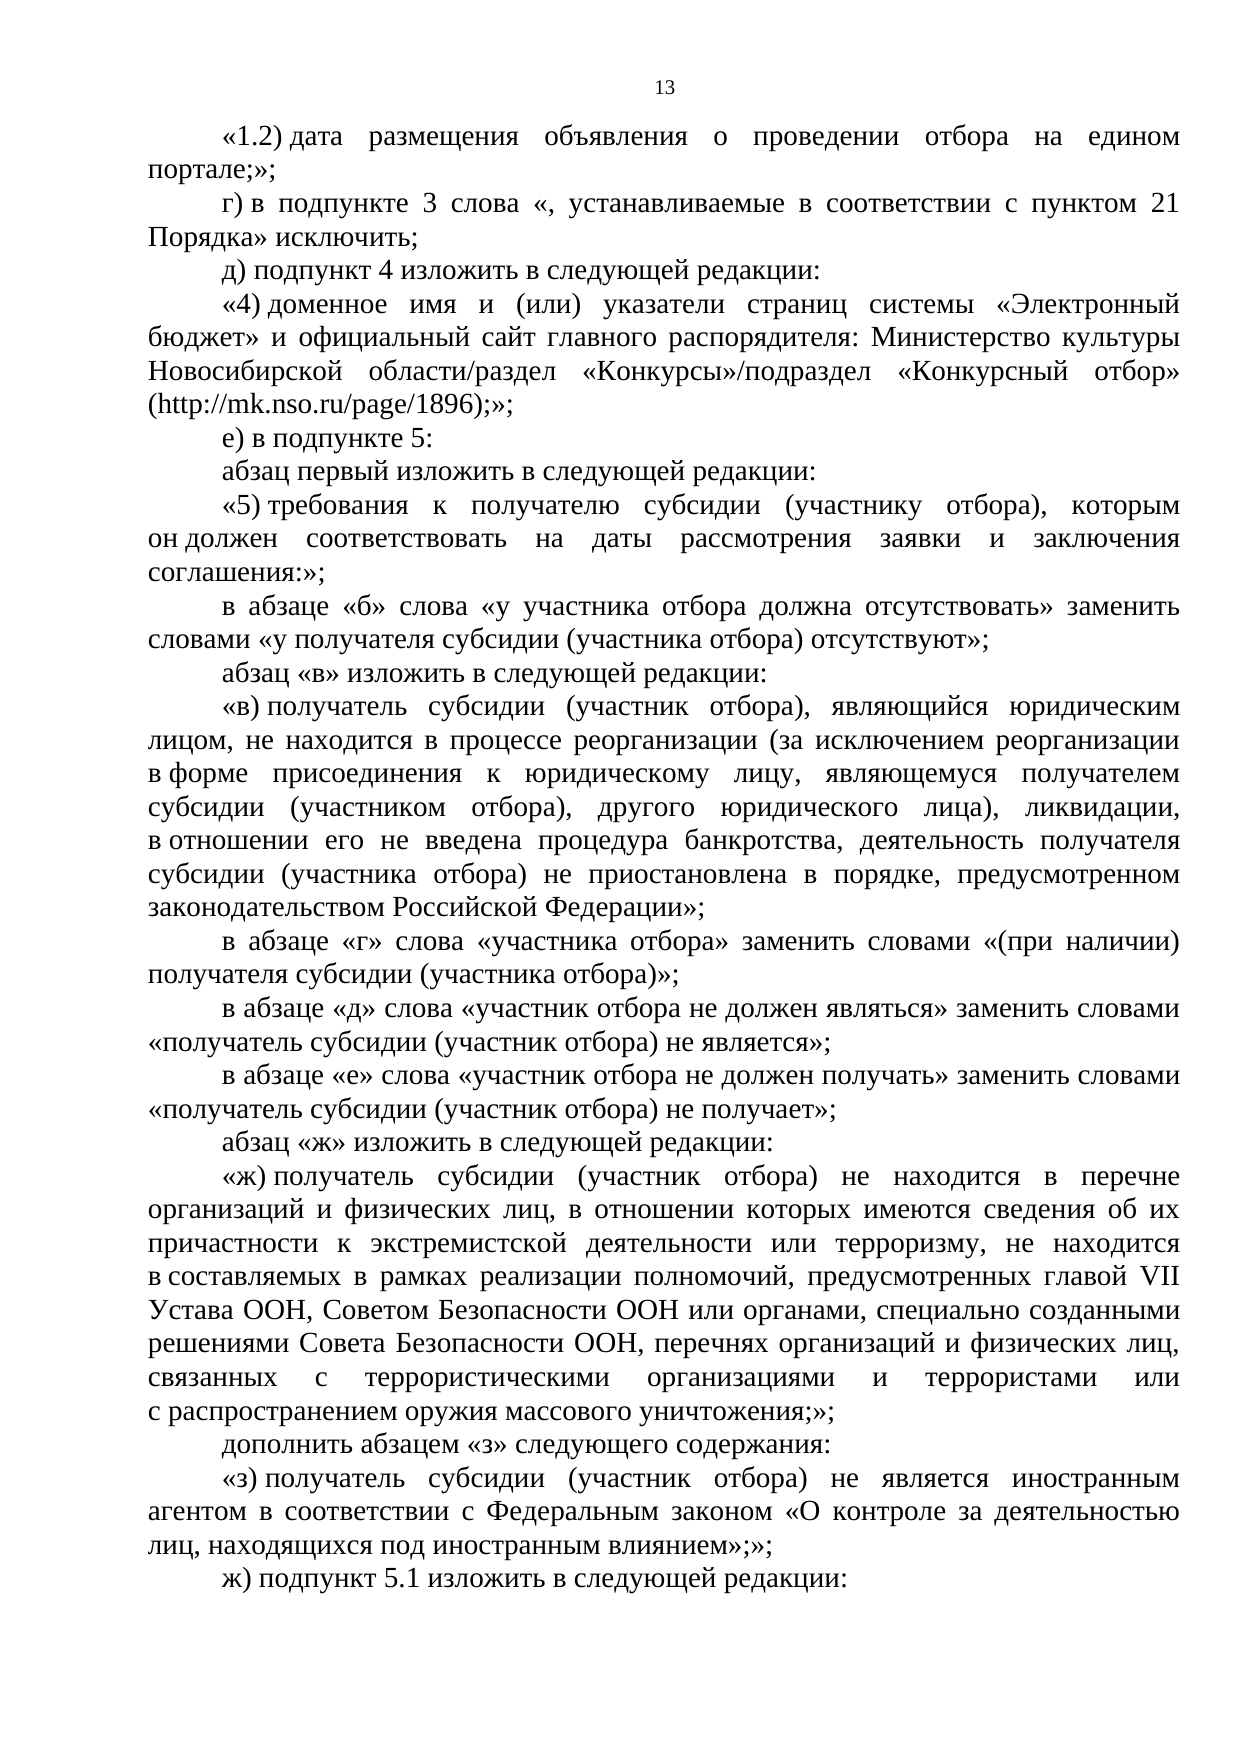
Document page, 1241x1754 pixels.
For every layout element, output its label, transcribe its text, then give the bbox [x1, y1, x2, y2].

text в абзаце «б» слова «у участника отбора должна отсутствовать» заменить словами «у получателя субсидии (участника отбора) отсутствуют»; [148, 588, 1181, 655]
text «4) доменное имя и (или) указатели страниц системы «Электронный бюджет» и официальный сайт главного распорядителя: Министерство культуры Новосибирской области/раздел «Конкурсы»/подраздел «Конкурсный отбор» (http://mk.nso.ru/page/1896);»; [148, 286, 1181, 420]
text в абзаце «е» слова «участник отбора не должен получать» заменить словами «получатель субсидии (участник отбора) не получает»; [148, 1057, 1181, 1124]
text абзац «ж» изложить в следующей редакции: [148, 1124, 1181, 1158]
text «з) получатель субсидии (участник отбора) не является иностранным агентом в соответствии с Федеральным законом «О контроле за деятельностью лиц, находящихся под иностранным влиянием»;»; [148, 1460, 1181, 1560]
text «ж) получатель субсидии (участник отбора) не находится в перечне организаций и физических лиц, в отношении которых имеются сведения об их причастности к экстремистской деятельности или терроризму, не находится в составляемых в рамках реализации полномочий, предусмотренных главой VII Устава ООН, Советом Безопасности ООН или органами, специально созданными решениями Совета Безопасности ООН, перечнях организаций и физических лиц, связанных с террористическими организациями и террористами или с распространением оружия массового уничтожения;»; [148, 1158, 1181, 1426]
text г) в подпункте 3 слова «, устанавливаемые в соответствии с пунктом 21 Порядка» исключить; [148, 185, 1181, 252]
text дополнить абзацем «з» следующего содержания: [148, 1426, 1181, 1460]
text в абзаце «д» слова «участник отбора не должен являться» заменить словами «получатель субсидии (участник отбора) не является»; [148, 990, 1181, 1057]
text «в) получатель субсидии (участник отбора), являющийся юридическим лицом, не находится в процессе реорганизации (за исключением реорганизации в форме присоединения к юридическому лицу, являющемуся получателем субсидии (участником отбора), другого юридического лица), ликвидации, в отношении его не введена процедура банкротства, деятельность получателя субсидии (участника отбора) не приостановлена в порядке, предусмотренном законодательством Российской Федерации»; [148, 688, 1181, 923]
text е) в подпункте 5: [148, 420, 1181, 453]
text в абзаце «г» слова «участника отбора» заменить словами «(при наличии) получателя субсидии (участника отбора)»; [148, 923, 1181, 990]
text «5) требования к получателю субсидии (участнику отбора), которым он должен соответствовать на даты рассмотрения заявки и заключения соглашения:»; [148, 487, 1181, 588]
text абзац первый изложить в следующей редакции: [148, 453, 1181, 487]
text «1.2) дата размещения объявления о проведении отбора на едином портале;»; [148, 118, 1181, 185]
text абзац «в» изложить в следующей редакции: [148, 655, 1181, 688]
text ж) подпункт 5.1 изложить в следующей редакции: [148, 1560, 1181, 1594]
text д) подпункт 4 изложить в следующей редакции: [148, 252, 1181, 286]
